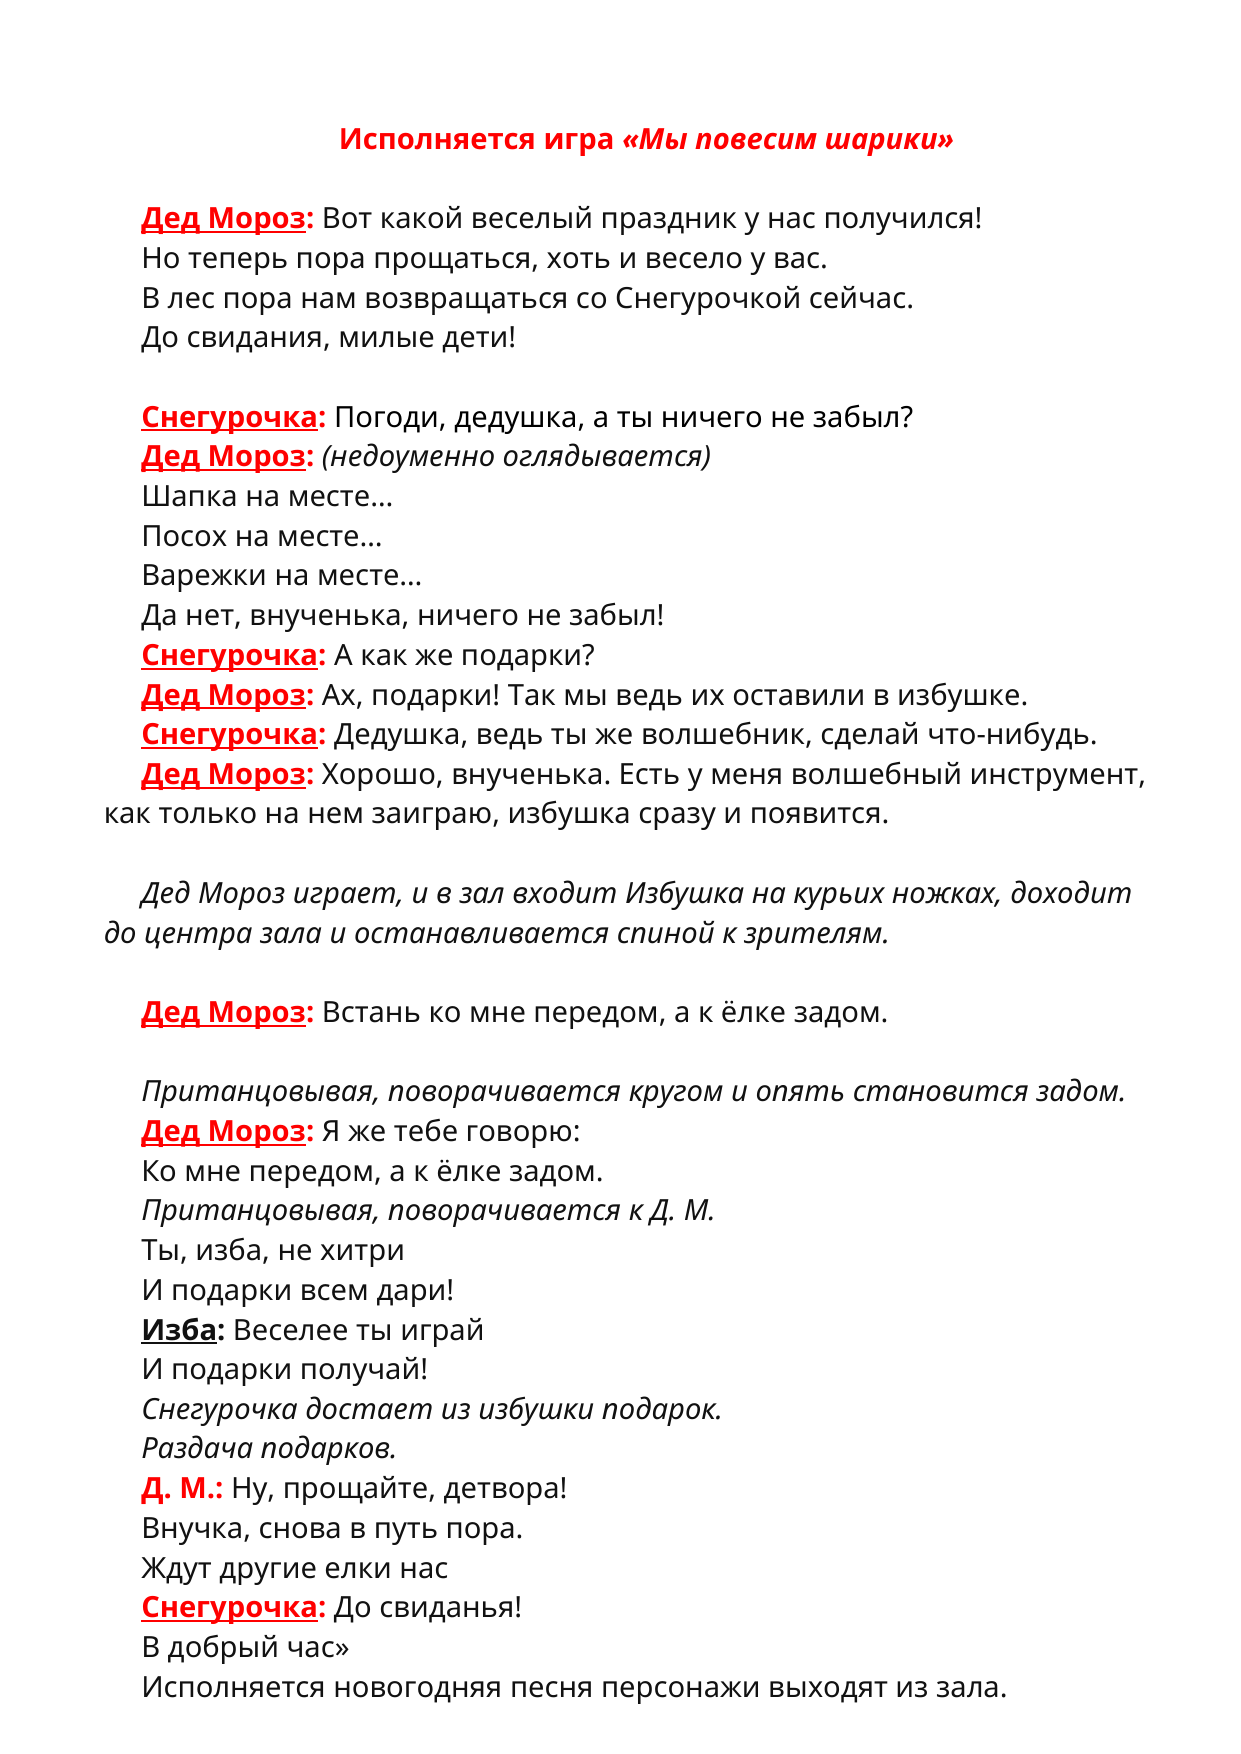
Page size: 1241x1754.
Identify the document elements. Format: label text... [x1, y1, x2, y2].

text Дед Мороз: Я же тебе говорю: [103, 1110, 1152, 1150]
text Д. М.: Ну, прощайте, детвора! [103, 1467, 1152, 1507]
text Изба: Веселее ты играй [103, 1309, 1152, 1348]
text До свидания, милые дети! [103, 317, 1152, 356]
text Но теперь пора прощаться, хоть и весело у вас. [103, 237, 1152, 277]
text Варежки на месте… [103, 555, 1152, 594]
text Ко мне передом, а к ёлке задом. [103, 1150, 1152, 1190]
text Ждут другие елки нас [103, 1547, 1152, 1587]
text И подарки всем дари! [103, 1269, 1152, 1309]
text Снегурочка: Погоди, дедушка, а ты ничего не забыл? [103, 396, 1152, 436]
text Шапка на месте… [103, 475, 1152, 515]
text Дед Мороз: Хорошо, внученька. Есть у меня волшебный инструмент, как только на нем заиграю, избушка сразу и появится. [103, 753, 1152, 832]
text Дед Мороз играет, и в зал входит Избушка на курьих ножках, доходит до центра зала и останавливается спиной к зрителям. [103, 872, 1152, 952]
text Посох на месте… [103, 515, 1152, 555]
text Пританцовывая, поворачивается к Д. М. [103, 1190, 1152, 1229]
text Пританцовывая, поворачивается кругом и опять становится задом. [103, 1071, 1152, 1110]
text Дед Мороз: Встань ко мне передом, а к ёлке задом. [103, 991, 1152, 1031]
text Внучка, снова в путь пора. [103, 1507, 1152, 1547]
text Дед Мороз: (недоуменно оглядывается) [103, 436, 1152, 475]
text Снегурочка: До свиданья! [103, 1587, 1152, 1626]
text Снегурочка: А как же подарки? [103, 634, 1152, 674]
text Исполняется игра «Мы повесим шарики» [103, 118, 1152, 158]
text Снегурочка: Дедушка, ведь ты же волшебник, сделай что-нибудь. [103, 713, 1152, 753]
text В добрый час» [103, 1626, 1152, 1666]
text В лес пора нам возвращаться со Снегурочкой сейчас. [103, 277, 1152, 317]
text Дед Мороз: Вот какой веселый праздник у нас получился! [103, 197, 1152, 237]
text Исполняется новогодняя песня персонажи выходят из зала. [103, 1666, 1152, 1706]
text Снегурочка достает из избушки подарок. [103, 1388, 1152, 1428]
text Раздача подарков. [103, 1428, 1152, 1467]
text Ты, изба, не хитри [103, 1229, 1152, 1269]
text Дед Мороз: Ах, подарки! Так мы ведь их оставили в избушке. [103, 674, 1152, 713]
text И подарки получай! [103, 1348, 1152, 1388]
text Да нет, внученька, ничего не забыл! [103, 594, 1152, 634]
